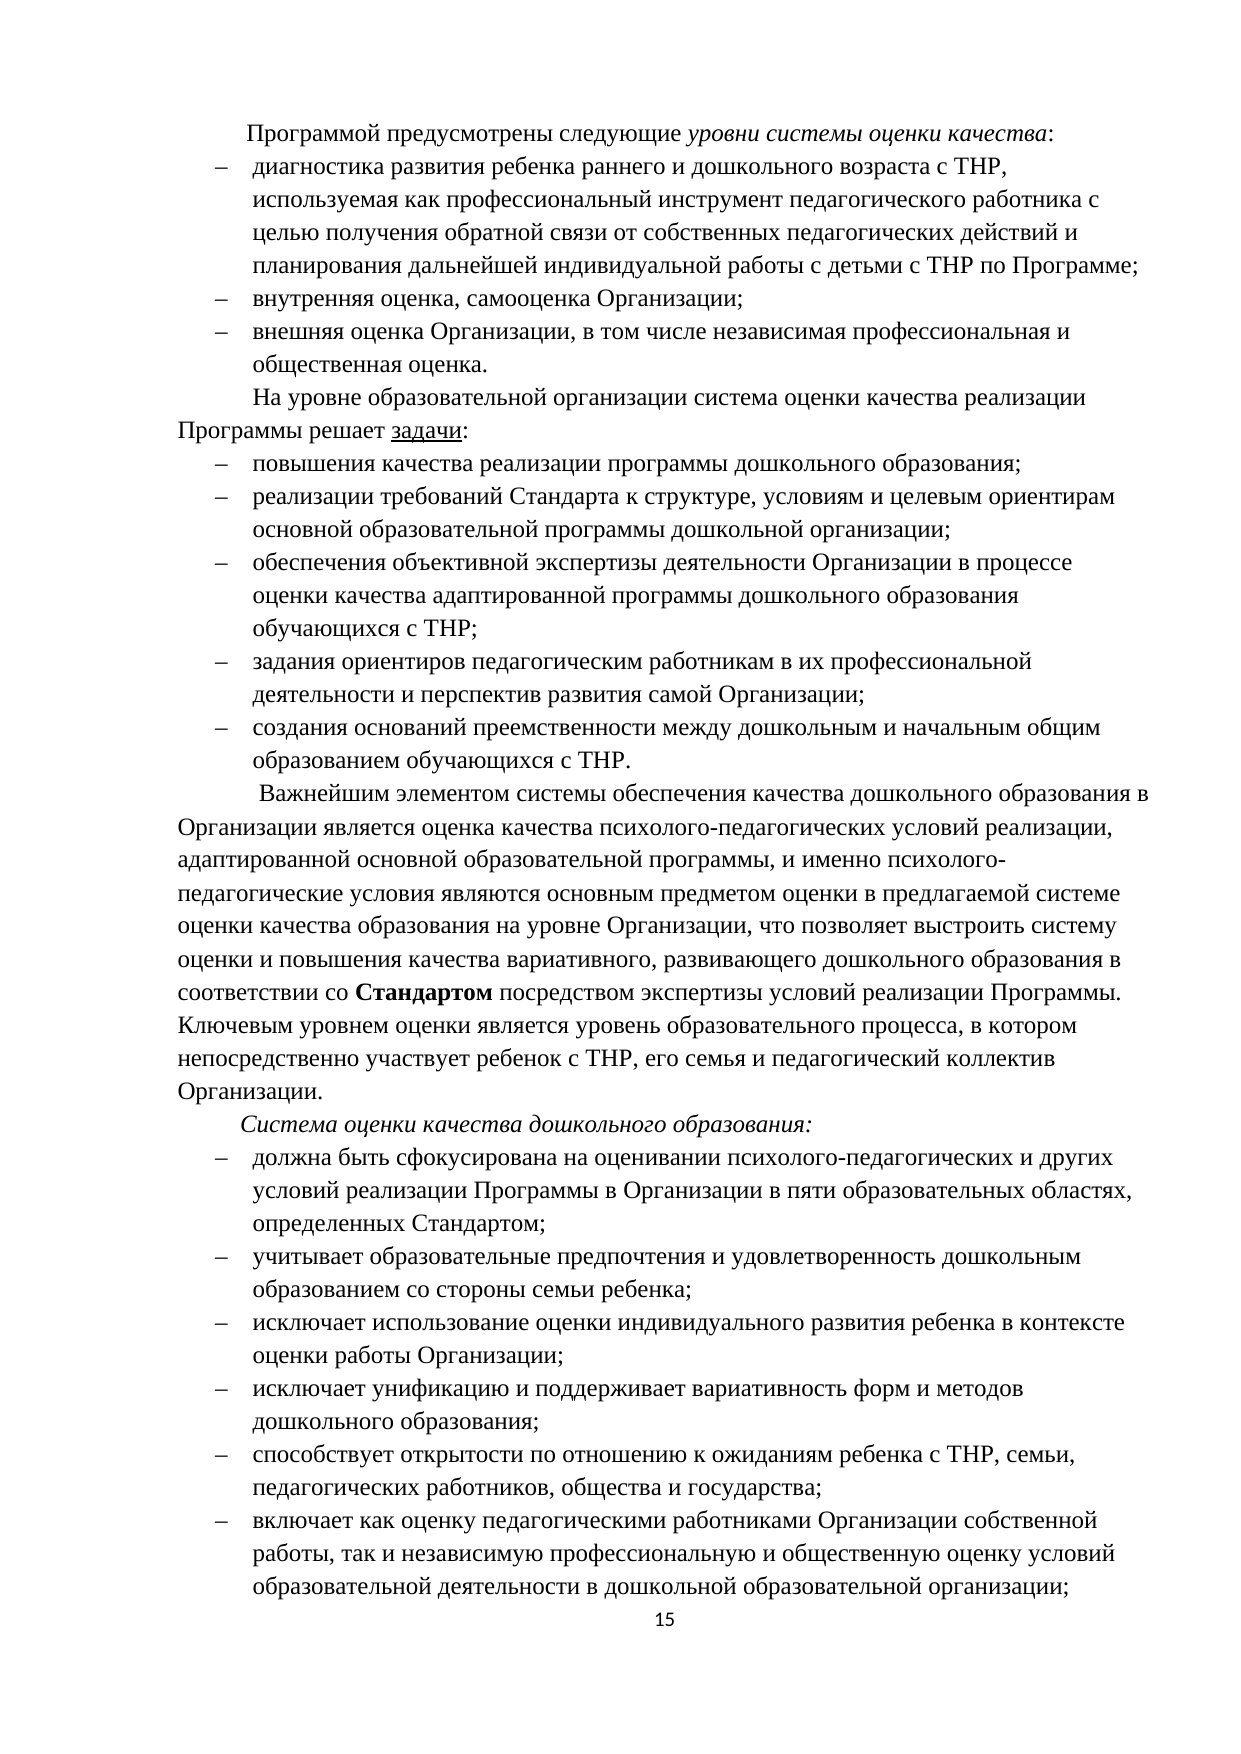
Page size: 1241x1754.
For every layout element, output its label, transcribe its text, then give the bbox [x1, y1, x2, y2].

text Важнейшим элементом системы обеспечения качества дошкольного образования в Организации является оценка качества психолого-педагогических условий реализации, адаптированной основной образовательной программы, и именно психолого-педагогические условия являются основным предметом оценки в предлагаемой системе оценки качества образования на уровне Организации, что позволяет выстроить систему оценки и повышения качества вариативного, развивающего дошкольного образования в соответствии со Стандартом посредством экспертизы условий реализации Программы. Ключевым уровнем оценки является уровень образовательного процесса, в котором непосредственно участвует ребенок с ТНР, его семья и педагогический коллектив Организации. [177, 778, 1152, 1104]
list повышения качества реализации программы дошкольного образования; [215, 448, 1152, 477]
list реализации требований Стандарта к структуре, условиям и целевым ориентирам основной образовательной программы дошкольной организации; [215, 481, 1152, 543]
text На уровне образовательной организации система оценки качества реализации Программы решает задачи: [177, 382, 1152, 444]
list внешняя оценка Организации, в том числе независимая профессиональная и общественная оценка. [215, 316, 1152, 378]
list задания ориентиров педагогическим работникам в их профессиональной деятельности и перспектив развития самой Организации; [215, 646, 1152, 708]
list обеспечения объективной экспертизы деятельности Организации в процессе оценки качества адаптированной программы дошкольного образования обучающихся с ТНР; [215, 547, 1152, 642]
list исключает унификацию и поддерживает вариативность форм и методов дошкольного образования; [215, 1373, 1152, 1435]
list должна быть сфокусирована на оценивании психолого-педагогических и других условий реализации Программы в Организации в пяти образовательных областях, определенных Стандартом; [215, 1142, 1152, 1237]
text Система оценки качества дошкольного образования: [177, 1109, 1152, 1137]
list внутренняя оценка, самооценка Организации; [215, 283, 1152, 312]
list диагностика развития ребенка раннего и дошкольного возраста с ТНР, используемая как профессиональный инструмент педагогического работника с целью получения обратной связи от собственных педагогических действий и планирования дальнейшей индивидуальной работы с детьми с ТНР по Программе; [215, 151, 1152, 279]
list учитывает образовательные предпочтения и удовлетворенность дошкольным образованием со стороны семьи ребенка; [215, 1241, 1152, 1303]
list создания оснований преемственности между дошкольным и начальным общим образованием обучающихся с ТНР. [215, 712, 1152, 774]
text Программой предусмотрены следующие уровни системы оценки качества: [177, 118, 1152, 147]
list включает как оценку педагогическими работниками Организации собственной работы, так и независимую профессиональную и общественную оценку условий образовательной деятельности в дошкольной образовательной организации; [215, 1505, 1152, 1600]
list исключает использование оценки индивидуального развития ребенка в контексте оценки работы Организации; [215, 1307, 1152, 1369]
list способствует открытости по отношению к ожиданиям ребенка с ТНР, семьи, педагогических работников, общества и государства; [215, 1439, 1152, 1501]
